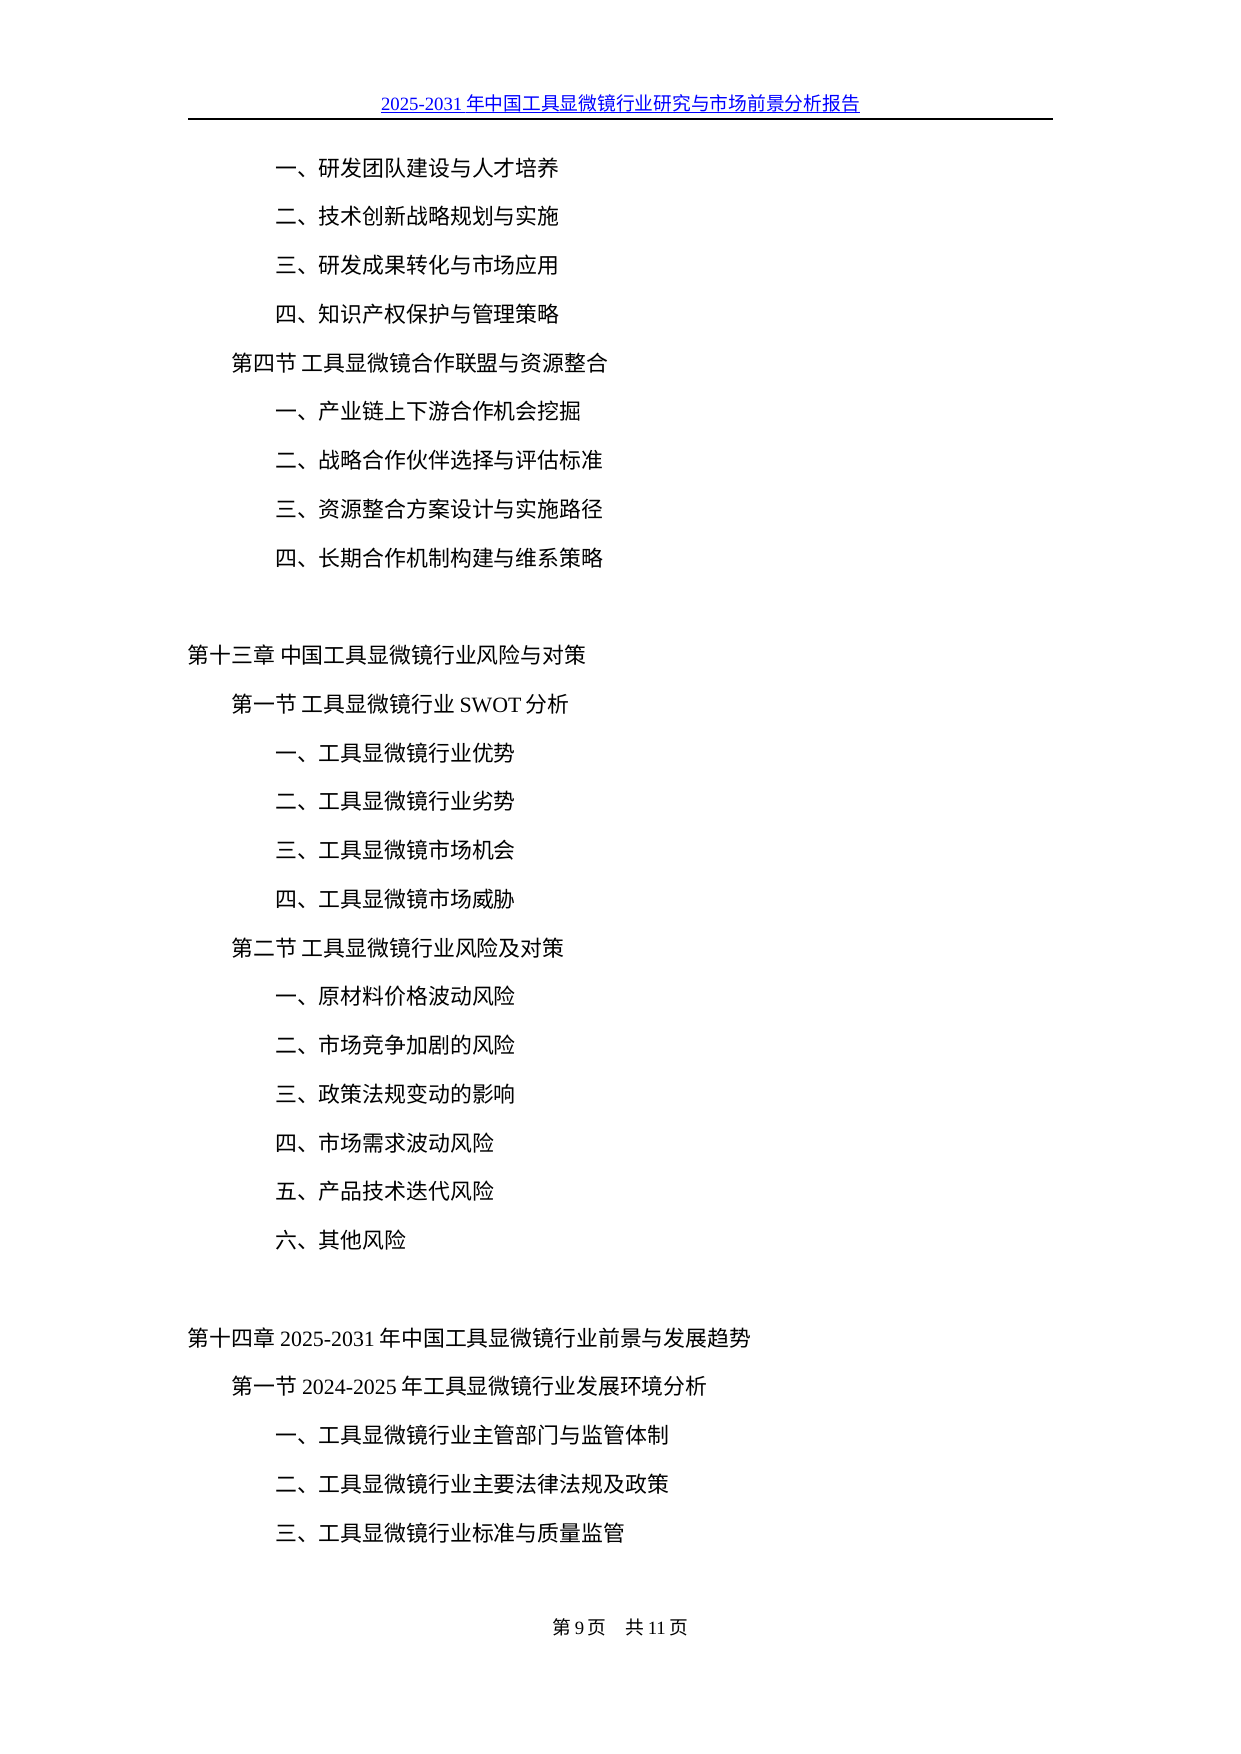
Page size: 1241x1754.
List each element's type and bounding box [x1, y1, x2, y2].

text [187, 150, 1053, 1548]
